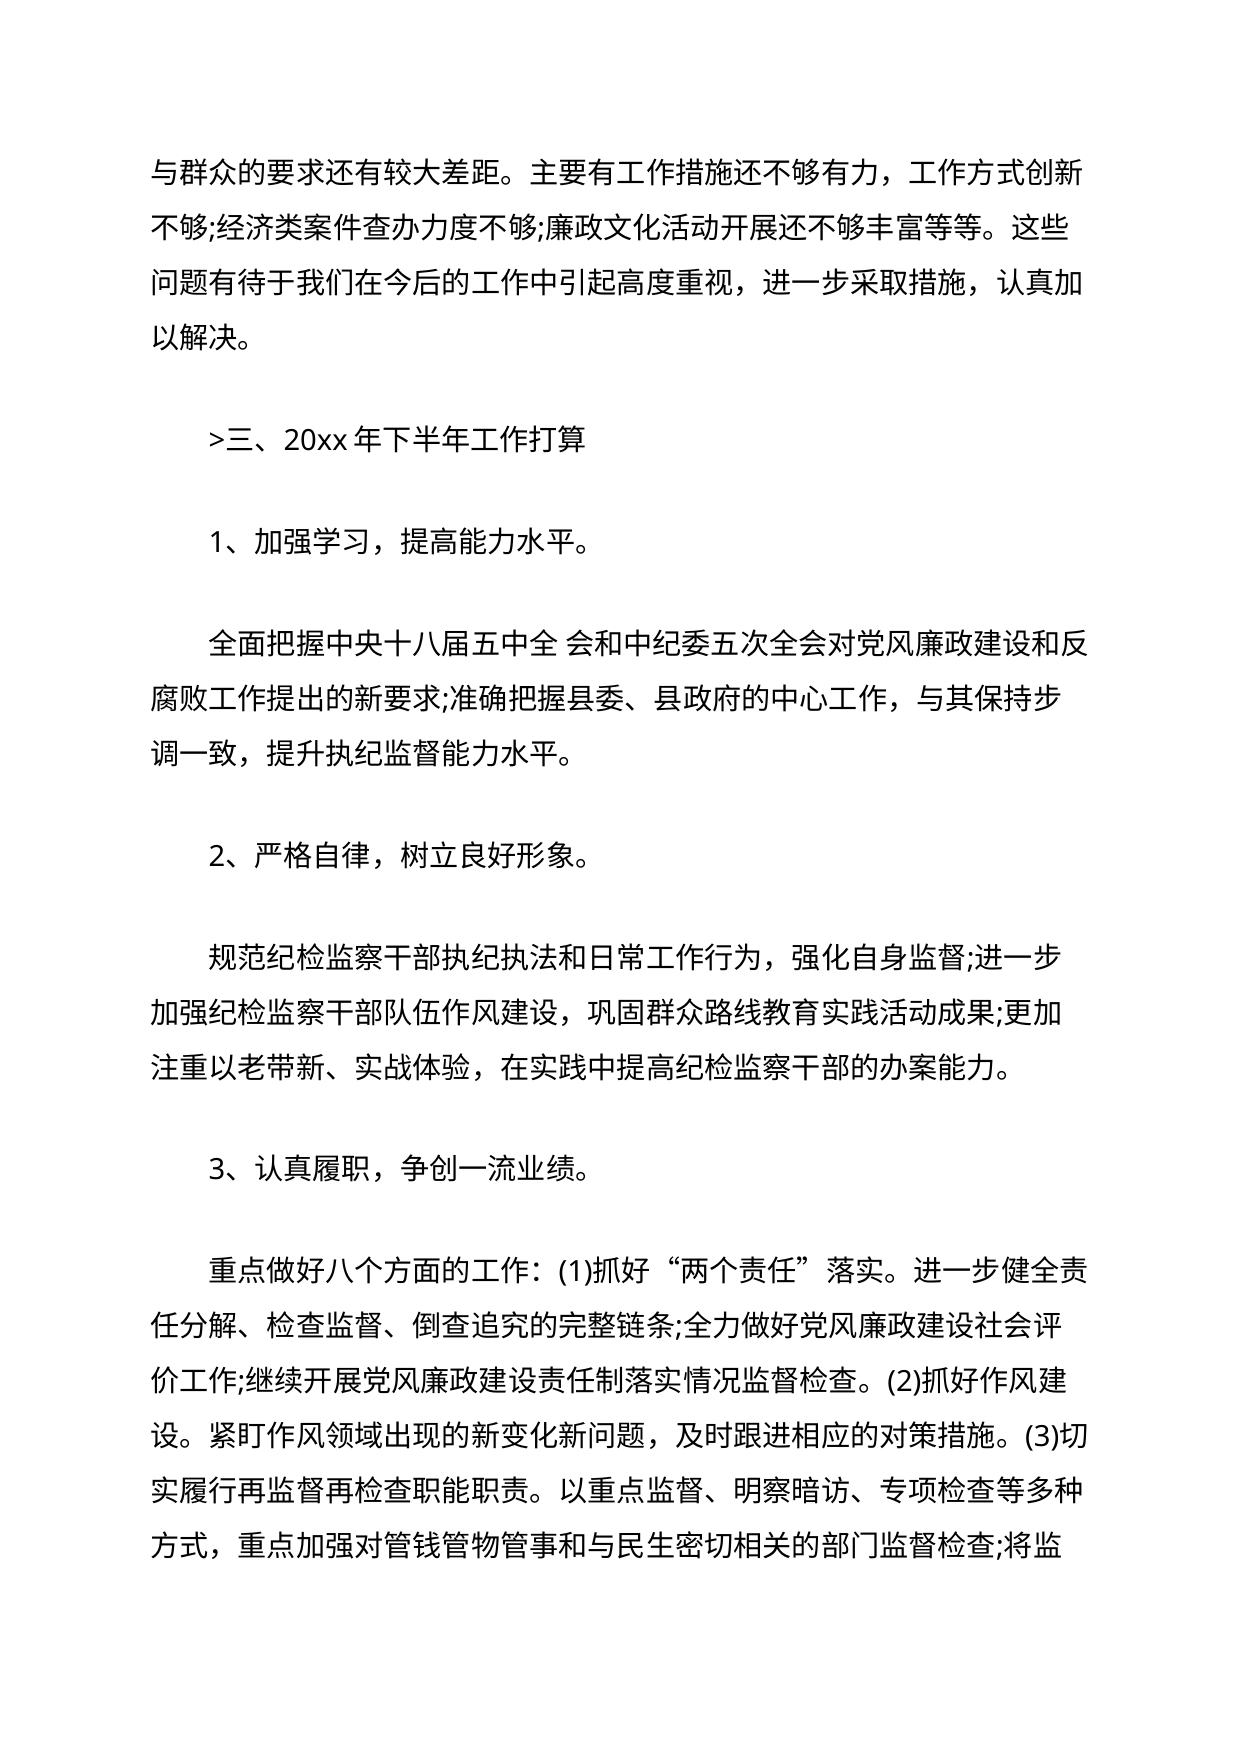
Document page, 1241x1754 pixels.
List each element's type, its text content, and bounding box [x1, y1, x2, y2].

text 2、严格自律，树立良好形象。 [150, 832, 1090, 874]
text >三、20xx年下半年工作打算 [150, 417, 1090, 459]
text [150, 1248, 1090, 1565]
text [150, 150, 1090, 357]
text 规范纪检监察干部执纪执法和日常工作行为，强化自身监督;进一步加强纪检监察干部队伍作风建设，巩固群众路线教育实践活动成果;更加注重以老带新、实战体验，在实践中提高纪检监察干部的办案能力。 [150, 934, 1090, 1086]
text 全面把握中央十八届五中全 会和中纪委五次全会对党风廉政建设和反腐败工作提出的新要求;准确把握县委、县政府的中心工作，与其保持步调一致，提升执纪监督能力水平。 [150, 621, 1090, 773]
text 3、认真履职，争创一流业绩。 [150, 1146, 1090, 1188]
text 1、加强学习，提高能力水平。 [150, 518, 1090, 561]
